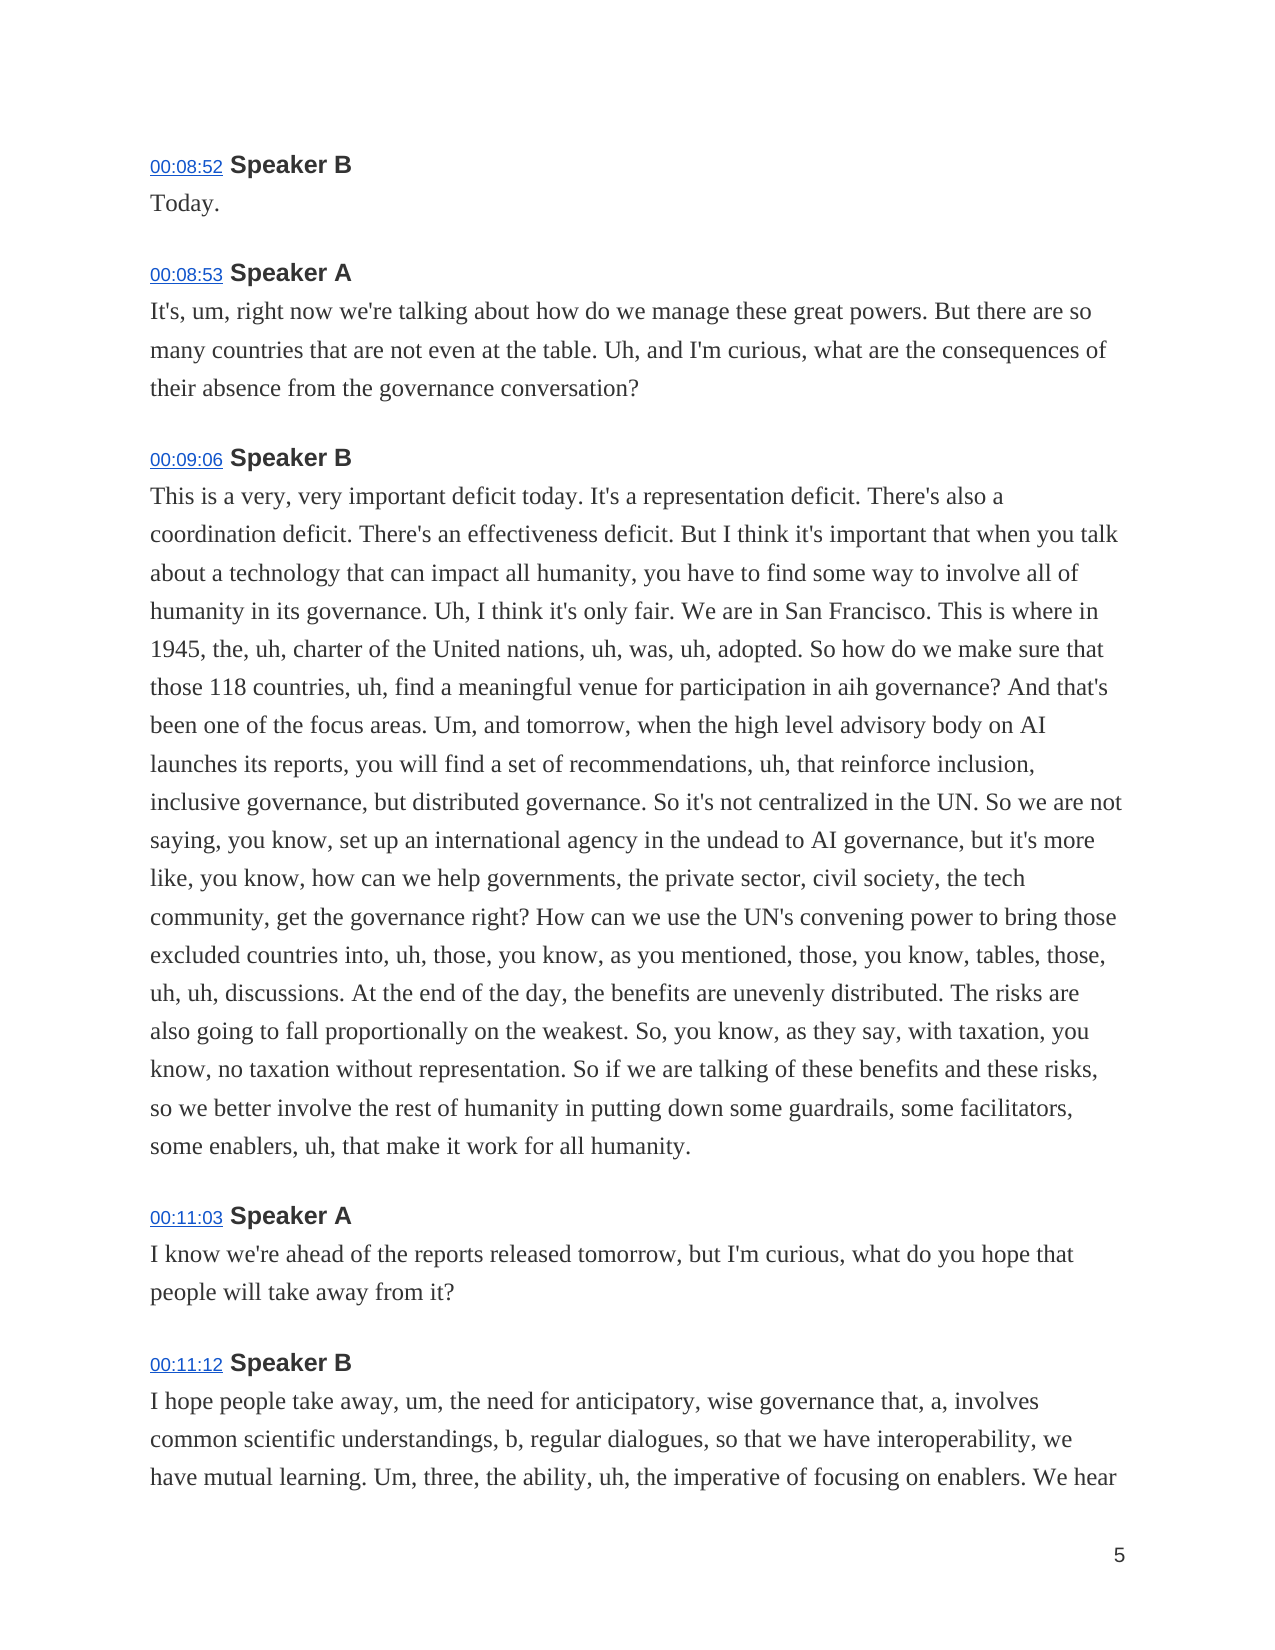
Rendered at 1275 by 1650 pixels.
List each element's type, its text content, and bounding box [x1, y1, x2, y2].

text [150, 1386, 1125, 1491]
text 00:11:12 Speaker B [150, 1347, 1125, 1376]
text This is a very, very important deficit today. It's a representation deficit. There's also a coordination deficit. There's an effectiveness deficit. But I think it's important that when you talk about a technology that can impact all humanity, you have to find some way to involve all of humanity in its governance. Uh, I think it's only fair. We are in San Francisco. This is where in 1945, the, uh, charter of the United nations, uh, was, uh, adopted. So how do we make sure that those 118 countries, uh, find a meaningful venue for participation in aih governance? And that's been one of the focus areas. Um, and tomorrow, when the high level advisory body on AI launches its reports, you will find a set of recommendations, uh, that reinforce inclusion, inclusive governance, but distributed governance. So it's not centralized in the UN. So we are not saying, you know, set up an international agency in the undead to AI governance, but it's more like, you know, how can we help governments, the private sector, civil society, the tech community, get the governance right? How can we use the UN's convening power to bring those excluded countries into, uh, those, you know, as you mentioned, those, you know, tables, those, uh, uh, discussions. At the end of the day, the benefits are unevenly distributed. The risks are also going to fall proportionally on the weakest. So, you know, as they say, with taxation, you know, no taxation without representation. So if we are talking of these benefits and these risks, so we better involve the rest of humanity in putting down some guardrails, some facilitators, some enablers, uh, that make it work for all humanity. [150, 481, 1125, 1160]
text 00:08:53 Speaker A [150, 258, 1125, 287]
text It's, um, right now we're talking about how do we manage these great powers. But there are so many countries that are not even at the table. Uh, and I'm curious, what are the consequences of their absence from the governance conversation? [150, 296, 1125, 402]
text I know we're ahead of the reports released tomorrow, but I'm curious, what do you hope that people will take away from it? [150, 1239, 1125, 1306]
text 00:08:52 Speaker B [150, 150, 1125, 179]
text Today. [150, 188, 1125, 217]
text 00:09:06 Speaker B [150, 443, 1125, 472]
text 00:11:03 Speaker A [150, 1201, 1125, 1230]
